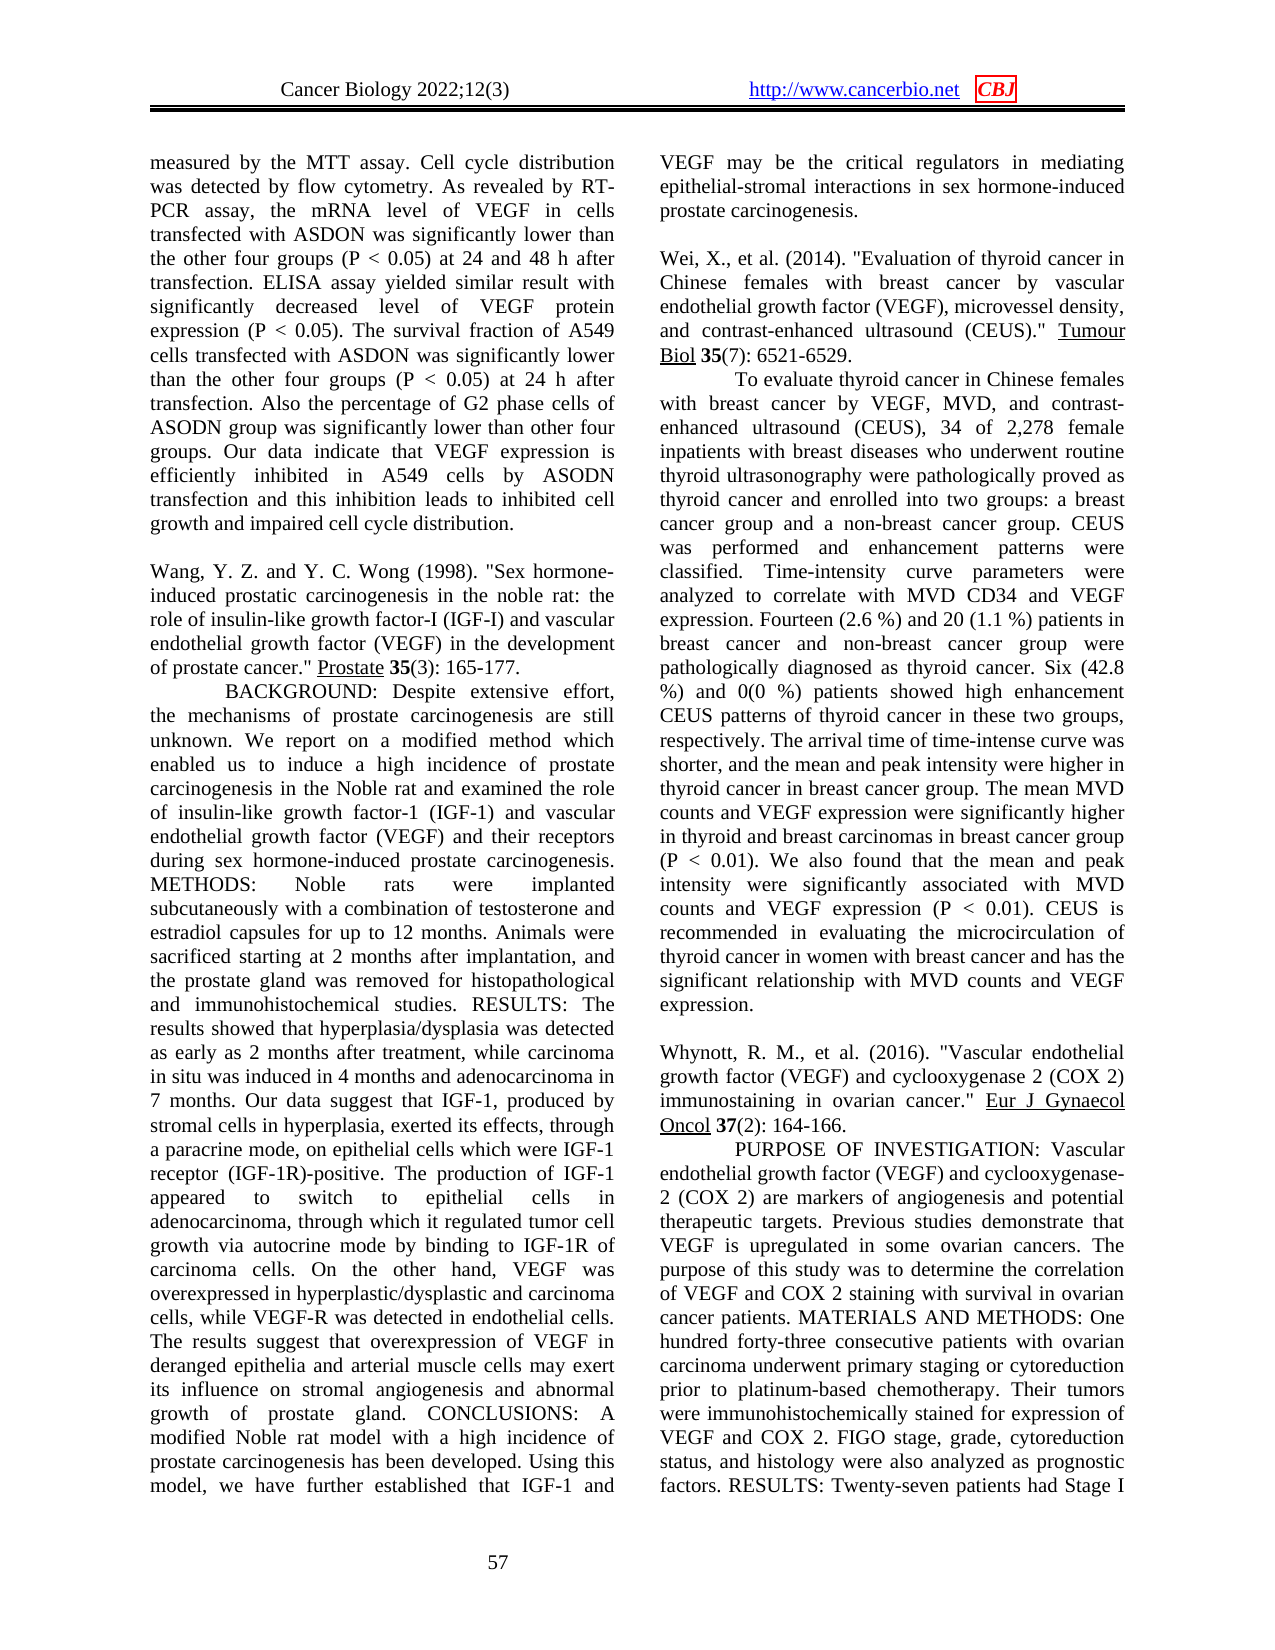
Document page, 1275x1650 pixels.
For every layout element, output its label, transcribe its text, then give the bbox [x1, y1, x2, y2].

text Whynott, R. M., et al. (2016). "Vascular endothelial growth factor (VEGF) and cyclooxygenase 2 (COX 2) immunostaining in ovarian cancer." Eur J Gynaecol Oncol 37(2): 164-166. [659, 1040, 1125, 1137]
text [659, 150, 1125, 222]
text Wang, Y. Z. and Y. C. Wong (1998). "Sex hormone-induced prostatic carcinogenesis in the noble rat: the role of insulin-like growth factor-I (IGF-I) and vascular endothelial growth factor (VEGF) in the development of prostate cancer." Prostate 35(3): 165-177. [150, 559, 615, 679]
text BACKGROUND: Despite extensive effort, the mechanisms of prostate carcinogenesis are still unknown. We report on a modified method which enabled us to induce a high incidence of prostate carcinogenesis in the Noble rat and examined the role of insulin-like growth factor-1 (IGF-1) and vascular endothelial growth factor (VEGF) and their receptors during sex hormone-induced prostate carcinogenesis. METHODS: Noble rats were implanted subcutaneously with a combination of testosterone and estradiol capsules for up to 12 months. Animals were sacrificed starting at 2 months after implantation, and the prostate gland was removed for histopathological and immunohistochemical studies. RESULTS: The results showed that hyperplasia/dysplasia was detected as early as 2 months after treatment, while carcinoma in situ was induced in 4 months and adenocarcinoma in 7 months. Our data suggest that IGF-1, produced by stromal cells in hyperplasia, exerted its effects, through a paracrine mode, on epithelial cells which were IGF-1 receptor (IGF-1R)-positive. The production of IGF-1 appeared to switch to epithelial cells in adenocarcinoma, through which it regulated tumor cell growth via autocrine mode by binding to IGF-1R of carcinoma cells. On the other hand, VEGF was overexpressed in hyperplastic/dysplastic and carcinoma cells, while VEGF-R was detected in endothelial cells. The results suggest that overexpression of VEGF in deranged epithelia and arterial muscle cells may exert its influence on stromal angiogenesis and abnormal growth of prostate gland. CONCLUSIONS: A modified Noble rat model with a high incidence of prostate carcinogenesis has been developed. Using this model, we have further established that IGF-1 and VEGF may be the critical regulators in mediating epithelial-stromal interactions in sex hormone-induced prostate carcinogenesis. [150, 679, 615, 1497]
text To evaluate thyroid cancer in Chinese females with breast cancer by VEGF, MVD, and contrast-enhanced ultrasound (CEUS), 34 of 2,278 female inpatients with breast diseases who underwent routine thyroid ultrasonography were pathologically proved as thyroid cancer and enrolled into two groups: a breast cancer group and a non-breast cancer group. CEUS was performed and enhancement patterns were classified. Time-intensity curve parameters were analyzed to correlate with MVD CD34 and VEGF expression. Fourteen (2.6 %) and 20 (1.1 %) patients in breast cancer and non-breast cancer group were pathologically diagnosed as thyroid cancer. Six (42.8 %) and 0(0 %) patients showed high enhancement CEUS patterns of thyroid cancer in these two groups, respectively. The arrival time of time-intense curve was shorter, and the mean and peak intensity were higher in thyroid cancer in breast cancer group. The mean MVD counts and VEGF expression were significantly higher in thyroid and breast carcinomas in breast cancer group (P < 0.01). We also found that the mean and peak intensity were significantly associated with MVD counts and VEGF expression (P < 0.01). CEUS is recommended in evaluating the microcirculation of thyroid cancer in women with breast cancer and has the significant relationship with MVD counts and VEGF expression. [659, 367, 1125, 1016]
text Wei, X., et al. (2014). "Evaluation of thyroid cancer in Chinese females with breast cancer by vascular endothelial growth factor (VEGF), microvessel density, and contrast-enhanced ultrasound (CEUS)." Tumour Biol 35(7): 6521-6529. [659, 246, 1125, 367]
